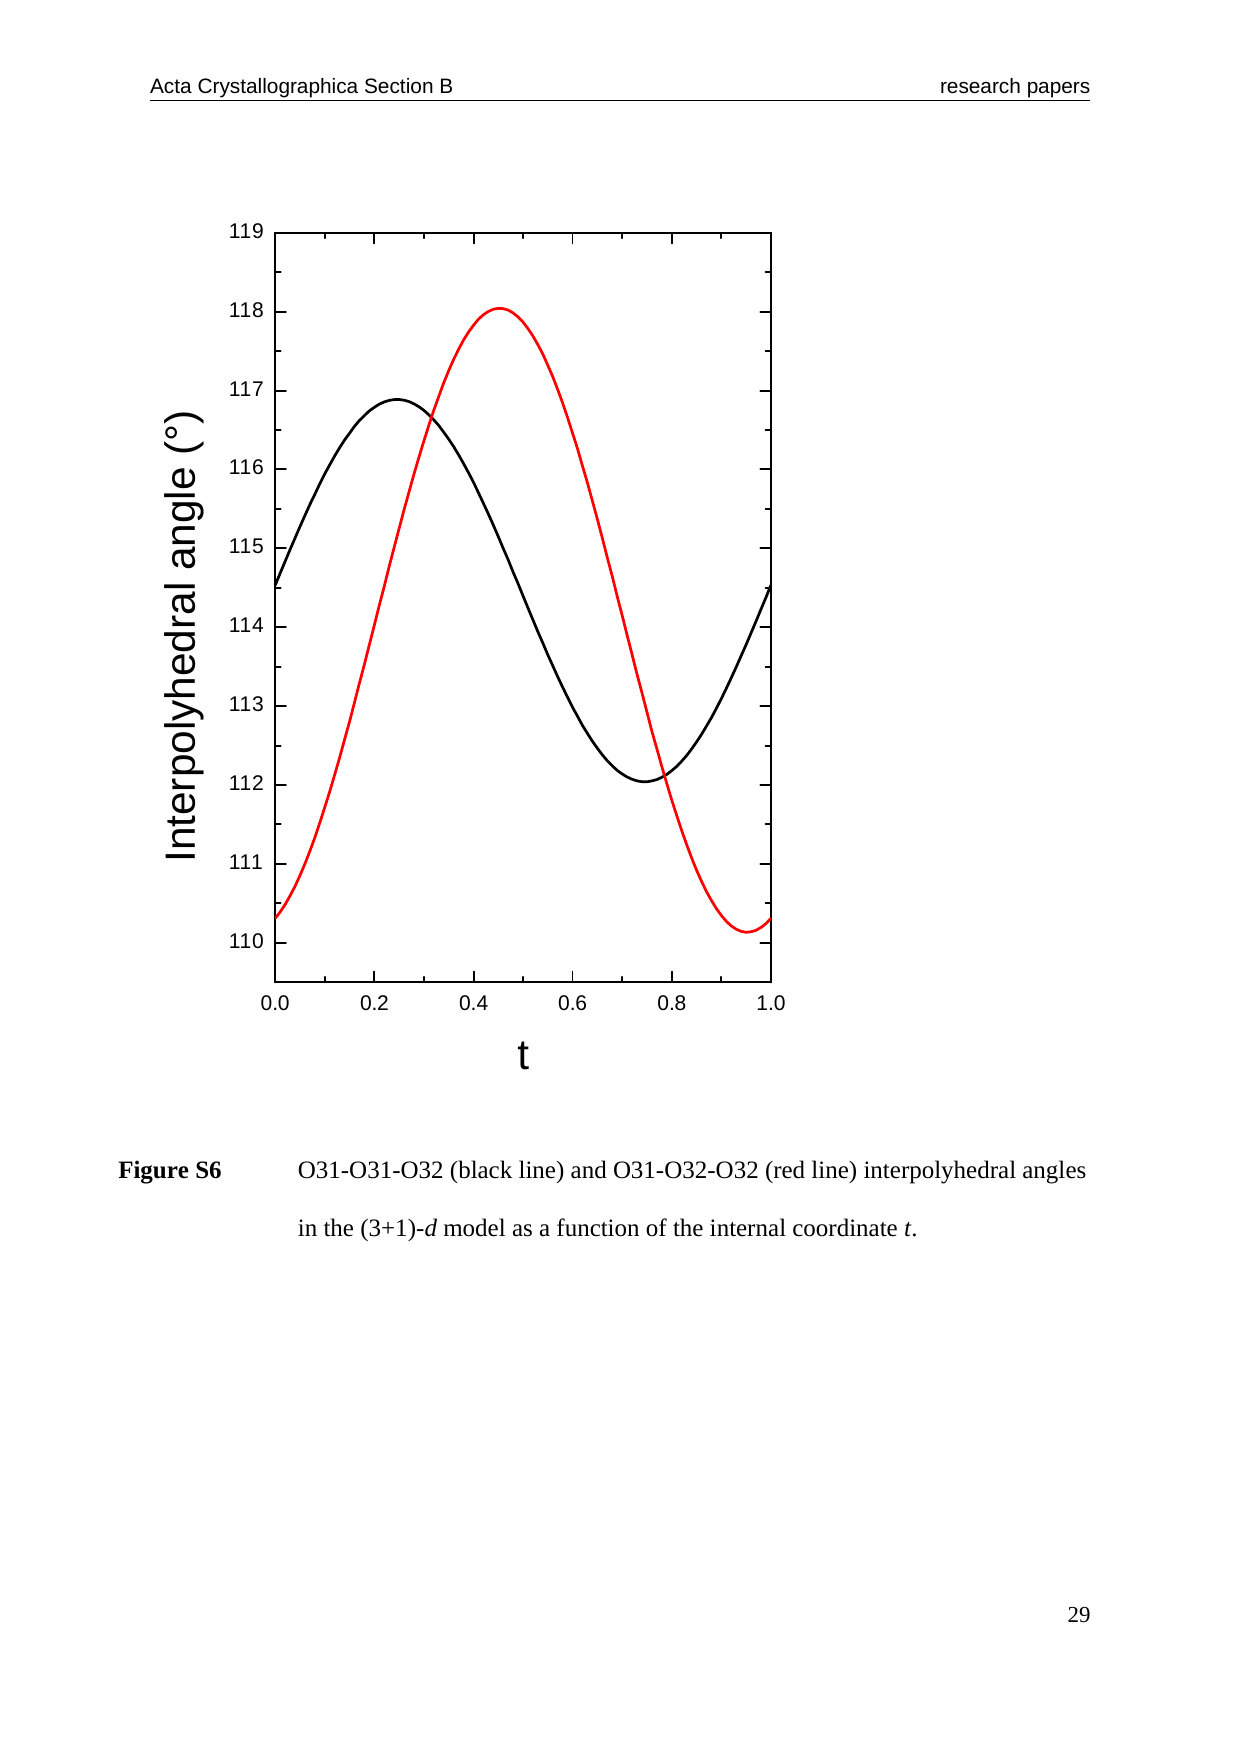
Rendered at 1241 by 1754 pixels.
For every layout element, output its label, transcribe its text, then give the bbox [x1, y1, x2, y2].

list Figure S6 O31-O31-O32 (black line) and O31-O32-O32 (red line) interpolyhedral angles in the (3+1)-d model as a function of the internal coordinate t. [118, 1155, 1090, 1241]
